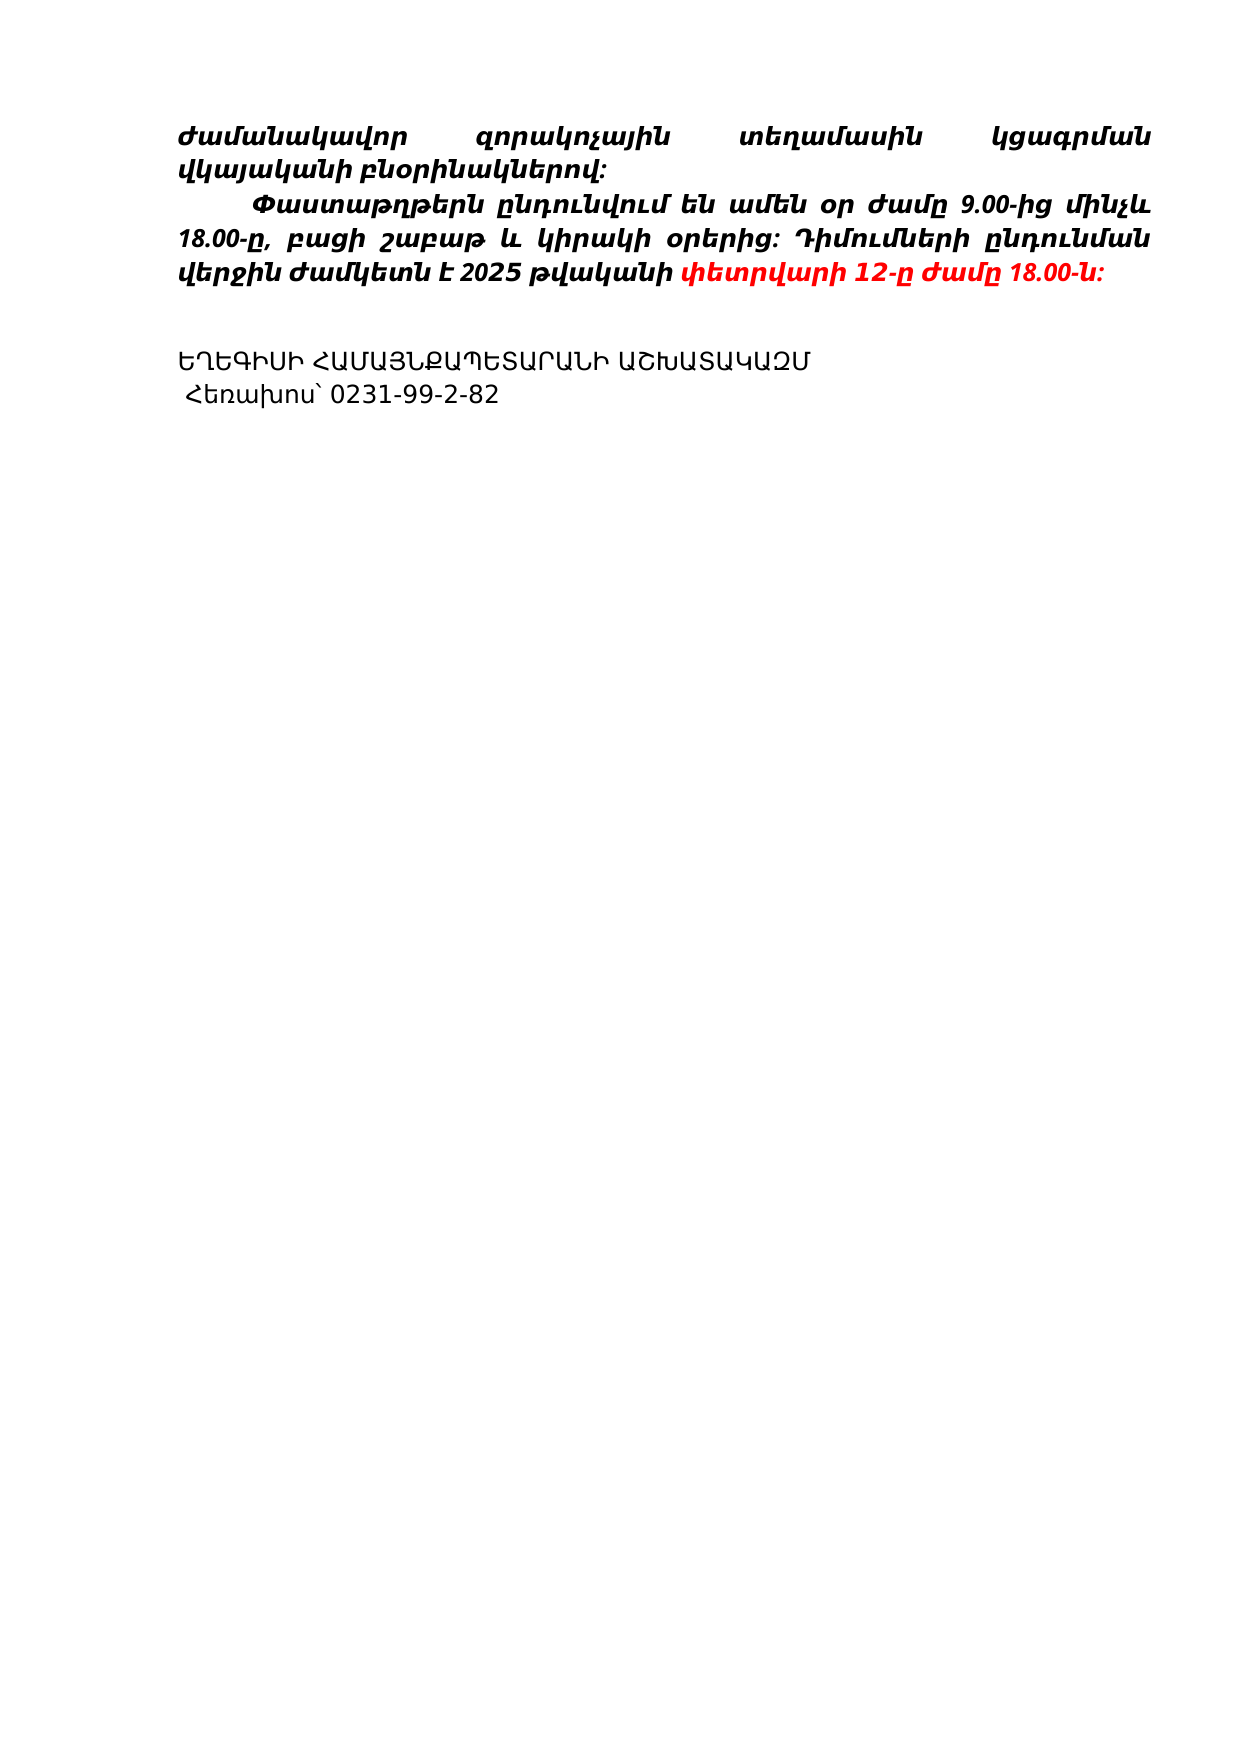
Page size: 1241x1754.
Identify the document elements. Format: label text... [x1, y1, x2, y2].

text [177, 118, 1152, 186]
text Փաստաթղթերն ընդունվում են ամեն օր ժամը 9.00-ից մինչև 18.00-ը, բացի շաբաթ և կիրակի օրերից: Դիմումների ընդունման վերջին ժամկետն է 2025 թվականի փետրվարի 12-ը ժամը 18.00-ն: [177, 186, 1152, 288]
text Հեռախոս՝ 0231-99-2-82 [177, 380, 1152, 409]
text ԵՂԵԳԻՍԻ ՀԱՄԱՅՆՔԱՊԵՏԱՐԱՆԻ ԱՇԽԱՏԱԿԱԶՄ [177, 347, 1152, 376]
